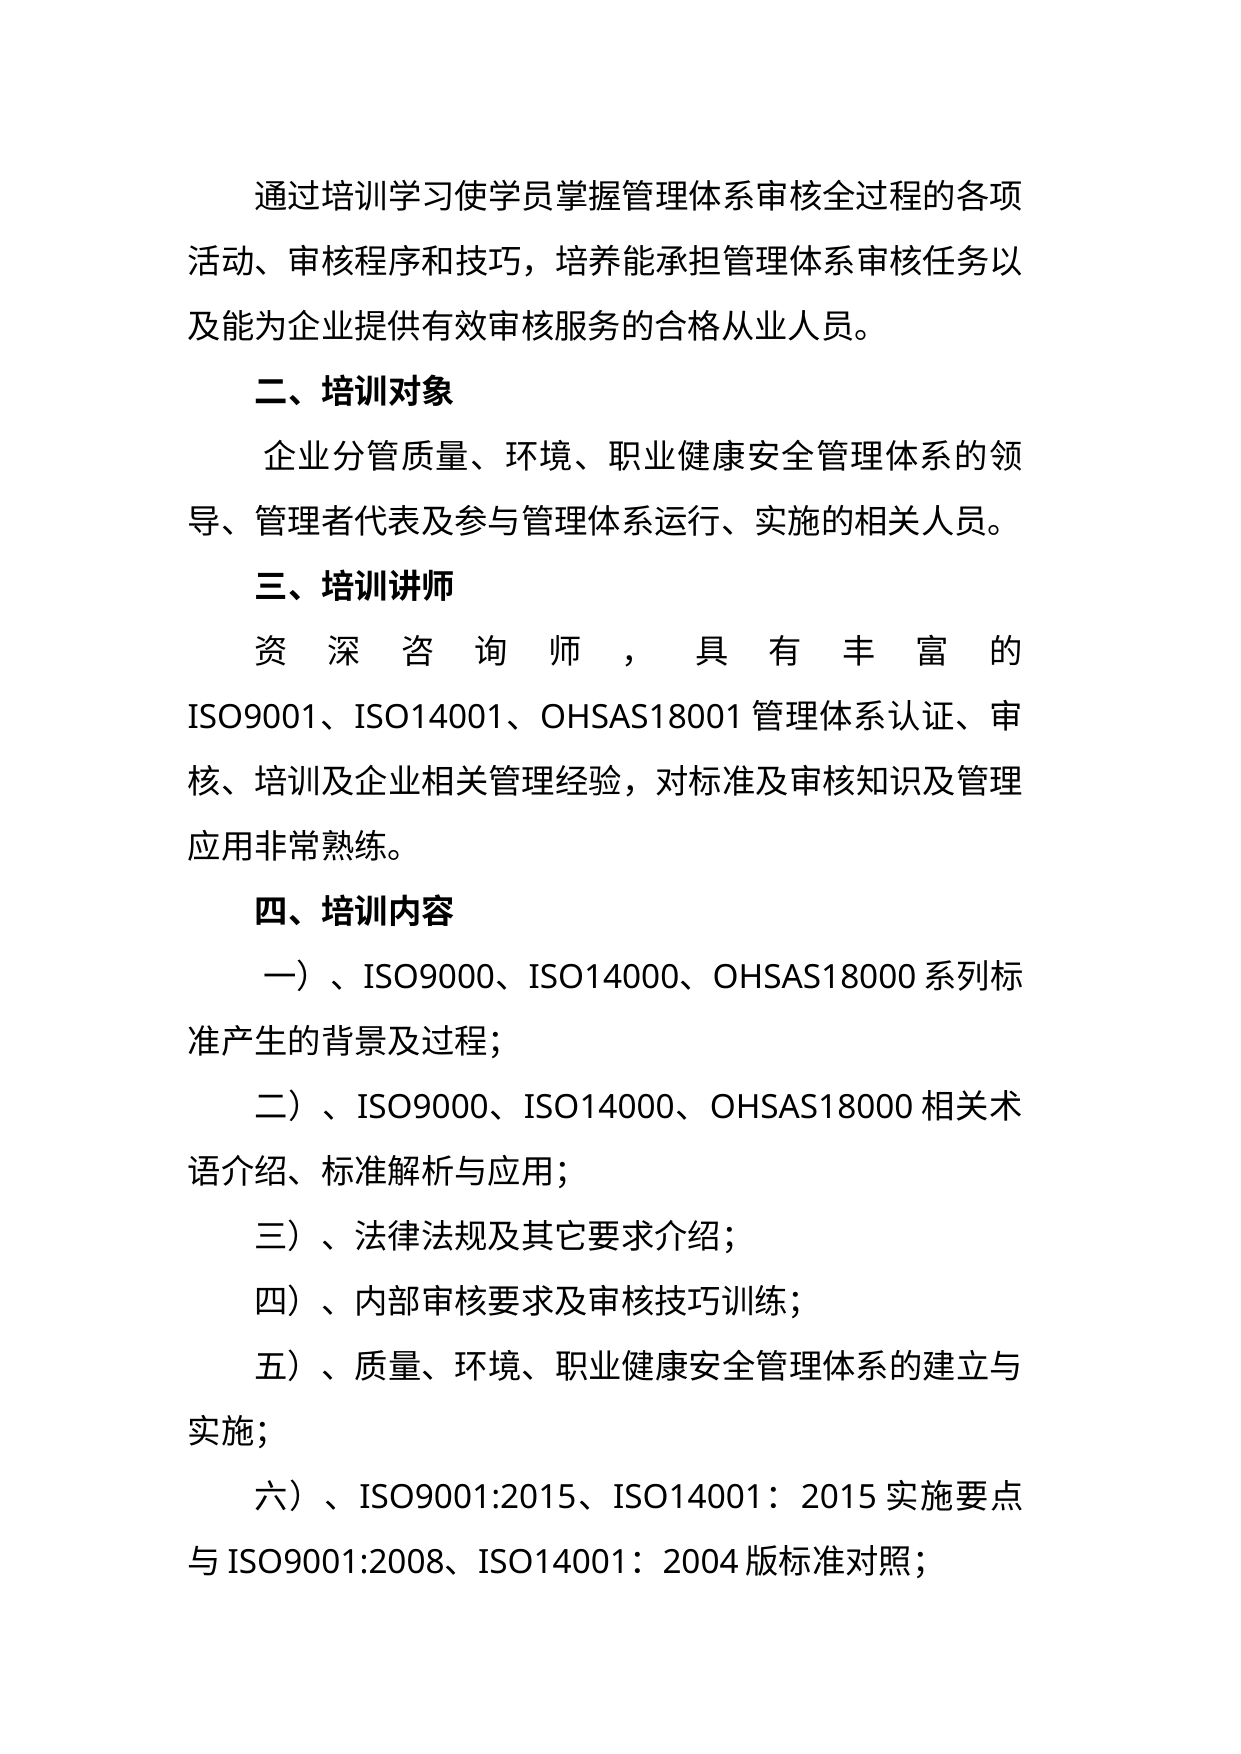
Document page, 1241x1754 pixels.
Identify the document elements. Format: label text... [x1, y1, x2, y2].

text 资深咨询师，具有丰富的ISO9001、ISO14001、OHSAS18001管理体系认证、审核、培训及企业相关管理经验，对标准及审核知识及管理应用非常熟练。 [187, 617, 1023, 877]
text 三）、法律法规及其它要求介绍； [187, 1202, 1023, 1267]
text 一）、ISO9000、ISO14000、OHSAS18000系列标准产生的背景及过程； [187, 942, 1023, 1072]
text 六）、ISO9001:2015、ISO14001：2015实施要点与ISO9001:2008、ISO14001：2004版标准对照； [187, 1462, 1023, 1592]
list 培训讲师 [187, 552, 1023, 617]
list 培训对象 [187, 357, 1023, 422]
text 二）、ISO9000、ISO14000、OHSAS18000相关术语介绍、标准解析与应用； [187, 1072, 1023, 1202]
text 四、培训内容 [187, 877, 1023, 942]
text 企业分管质量、环境、职业健康安全管理体系的领导、管理者代表及参与管理体系运行、实施的相关人员。 [187, 422, 1023, 552]
text 通过培训学习使学员掌握管理体系审核全过程的各项活动、审核程序和技巧，培养能承担管理体系审核任务以及能为企业提供有效审核服务的合格从业人员。 [187, 162, 1023, 357]
text 四）、内部审核要求及审核技巧训练； [187, 1267, 1023, 1332]
text 五）、质量、环境、职业健康安全管理体系的建立与实施； [187, 1332, 1023, 1462]
